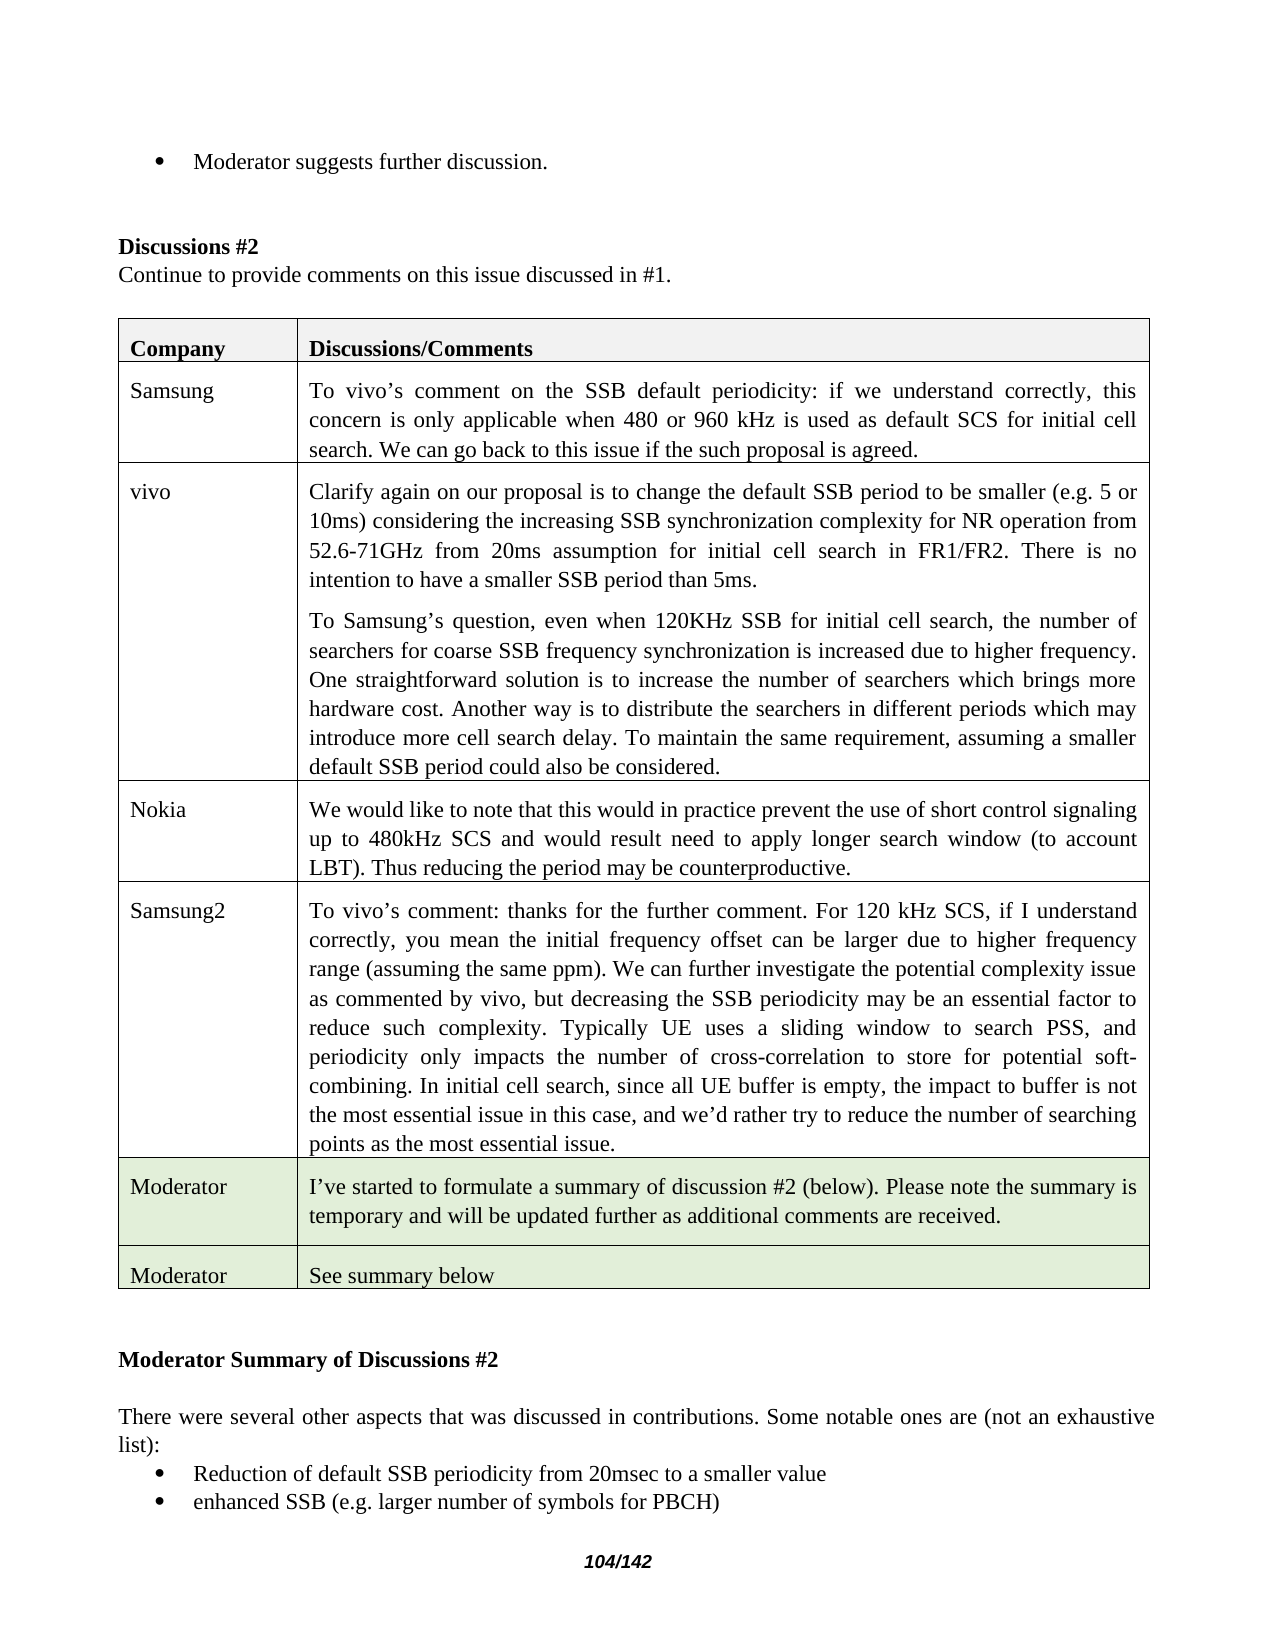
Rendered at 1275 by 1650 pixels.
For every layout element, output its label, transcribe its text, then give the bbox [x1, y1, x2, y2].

table_cell See summary below [298, 1246, 1149, 1288]
list Reduction of default SSB periodicity from 20msec to a smaller value [156, 1460, 1157, 1486]
table_header Discussions/Comments [298, 319, 1149, 361]
table_cell Samsung2 [119, 882, 297, 1157]
table_cell Moderator [119, 1246, 297, 1288]
table_cell Samsung [119, 362, 297, 462]
table_cell I’ve started to formulate a summary of discussion #2 (below). Please note the summary is temporary and will be updated further as additional comments are received. [298, 1158, 1149, 1245]
table_cell To vivo’s comment: thanks for the further comment. For 120 kHz SCS, if I understand correctly, you mean the initial frequency offset can be larger due to higher frequency range (assuming the same ppm). We can further investigate the potential complexity issue as commented by vivo, but decreasing the SSB periodicity may be an essential factor to reduce such complexity. Typically UE uses a sliding window to search PSS, and periodicity only impacts the number of cross-correlation to store for potential soft-combining. In initial cell search, since all UE buffer is empty, the impact to buffer is not the most essential issue in this case, and we’d rather try to reduce the number of searching points as the most essential issue. [298, 882, 1149, 1157]
table_header Company [119, 319, 297, 361]
table_cell Clarify again on our proposal is to change the default SSB period to be smaller (e.g. 5 or 10ms) considering the increasing SSB synchronization complexity for NR operation from 52.6-71GHz from 20ms assumption for initial cell search in FR1/FR2. There is no intention to have a smaller SSB period than 5ms. To Samsung’s question, even when 120KHz SSB for initial cell search, the number of searchers for coarse SSB frequency synchronization is increased due to higher frequency. One straightforward solution is to increase the number of searchers which brings more hardware cost. Another way is to distribute the searchers in different periods which may introduce more cell search delay. To maintain the same requirement, assuming a smaller default SSB period could also be considered. [298, 463, 1149, 780]
text Discussions #2 [118, 233, 1157, 259]
table_cell Moderator [119, 1158, 297, 1245]
list enhanced SSB (e.g. larger number of symbols for PBCH) [156, 1488, 1157, 1514]
text Moderator Summary of Discussions #2 [118, 1346, 1157, 1372]
table_cell Nokia [119, 781, 297, 881]
text There were several other aspects that was discussed in contributions. Some notable ones are (not an exhaustive list): [118, 1403, 1157, 1458]
table_cell To vivo’s comment on the SSB default periodicity: if we understand correctly, this concern is only applicable when 480 or 960 kHz is used as default SCS for initial cell search. We can go back to this issue if the such proposal is agreed. [298, 362, 1149, 462]
table_cell We would like to note that this would in practice prevent the use of short control signaling up to 480kHz SCS and would result need to apply longer search window (to account LBT). Thus reducing the period may be counterproductive. [298, 781, 1149, 881]
text Continue to provide comments on this issue discussed in #1. [118, 261, 1157, 288]
table_cell vivo [119, 463, 297, 780]
list Moderator suggests further discussion. [156, 148, 1157, 174]
